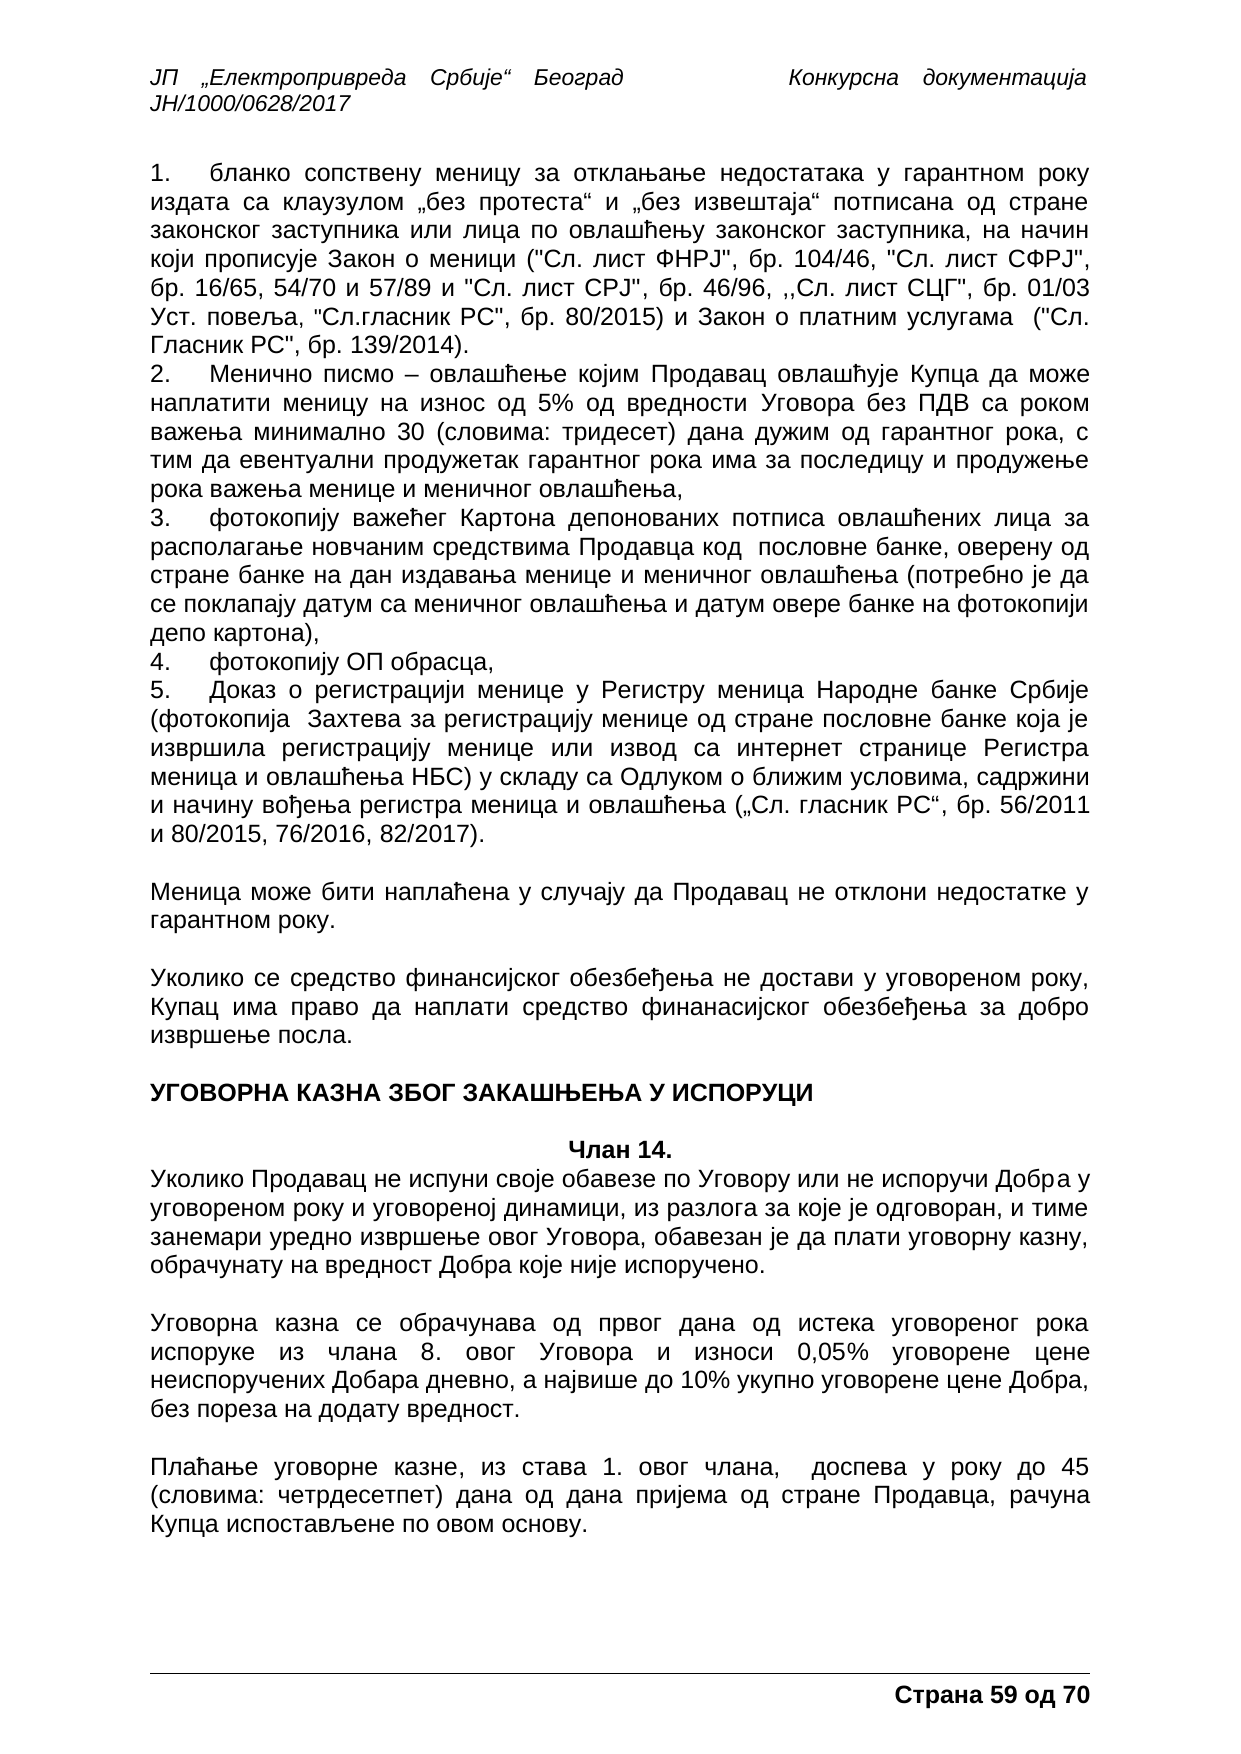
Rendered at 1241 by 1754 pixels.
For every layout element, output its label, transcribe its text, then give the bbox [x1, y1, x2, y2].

text Плаћање уговорне казне, из става 1. овог члана, дoспeвa у рoку до 45 (словима: четрдесетпет) дaнa oд дaнa пријема од стране Продавца, рачуна Купца испостављене по овом основу. [150, 1451, 1090, 1538]
text Уколико се средство финансијског обезбеђења не достави у уговореном року, Купац има право да наплати средство финанасијског обезбеђења за добро извршење посла. [150, 963, 1090, 1049]
text Члан 14. [150, 1135, 1090, 1164]
text Уговорна казна се обрачунава од првог дана од истека уговореног рока испоруке из члана 8. овог Уговора и износи 0,05% уговорене цене неиспоручених Добара дневно, а највише до 10% укупно уговорене цене Добра, без пореза на додату вредност. [150, 1308, 1090, 1423]
text 4. фотокопију ОП обрасца, [150, 646, 1090, 675]
text УГОВОРНА КАЗНА ЗБОГ ЗАКАШЊЕЊА У ИСПОРУЦИ [150, 1078, 1090, 1106]
text Уколико Продавац не испуни своје обавезе по Уговору или не испоручи Добра у уговореном року и уговореној динамици, из разлога за које је одговоран, и тиме занемари уредно извршење овог Уговора, обавезан је да плати уговорну казну, обрачунату на вредност Добра које није испоручено. [150, 1164, 1090, 1279]
text 5. Доказ о регистрацији менице у Регистру меница Народне банке Србије (фотокопија Захтева за регистрацију менице од стране пословне банке која је извршила регистрацију менице или извод са интернет странице Регистра меница и овлашћења НБС) у складу са Одлуком о ближим условима, садржини и начину вођења регистра меница и овлашћења („Сл. гласник РС“, бр. 56/2011 и 80/2015, 76/2016, 82/2017). [150, 675, 1090, 848]
text Меница може бити наплаћена у случају да Продавац не отклони недостатке у гарантном року. [150, 876, 1090, 934]
text 2. Менично писмо – овлашћење којим Продавац овлашћује Купца да може наплатити меницу на износ од 5% од вредности Уговора без ПДВ са роком важења минимално 30 (словима: тридесет) дана дужим од гарантног рока, с тим да евентуални продужетак гарантног рока има за последицу и продужење рока важења менице и меничног овлашћења, [150, 359, 1090, 503]
text 1. бланко сопствену меницу за отклањање недостатака у гарантном року издата са клаузулом „без протеста“ и „без извештаја“ потписана од стране законског заступника или лица по овлашћењу законског заступника, на начин који прописује Закон о меници ("Сл. лист ФНРЈ", бр. 104/46, "Сл. лист СФРЈ", бр. 16/65, 54/70 и 57/89 и "Сл. лист СРЈ", бр. 46/96, ,,Сл. лист СЦГ", бр. 01/03 Уст. повеља, "Сл.гласник РС", бр. 80/2015) и Закон о платним услугама ("Сл. Гласник РС", бр. 139/2014). [150, 158, 1090, 359]
text 3. фотокопију важећег Картона депонованих потписа овлашћених лица за располагање новчаним средствима Продавца код пословне банке, оверену од стране банке на дан издавања менице и меничног овлашћења (потребно је да се поклапају датум са меничног овлашћења и датум овере банке на фотокопији депо картона), [150, 503, 1090, 646]
